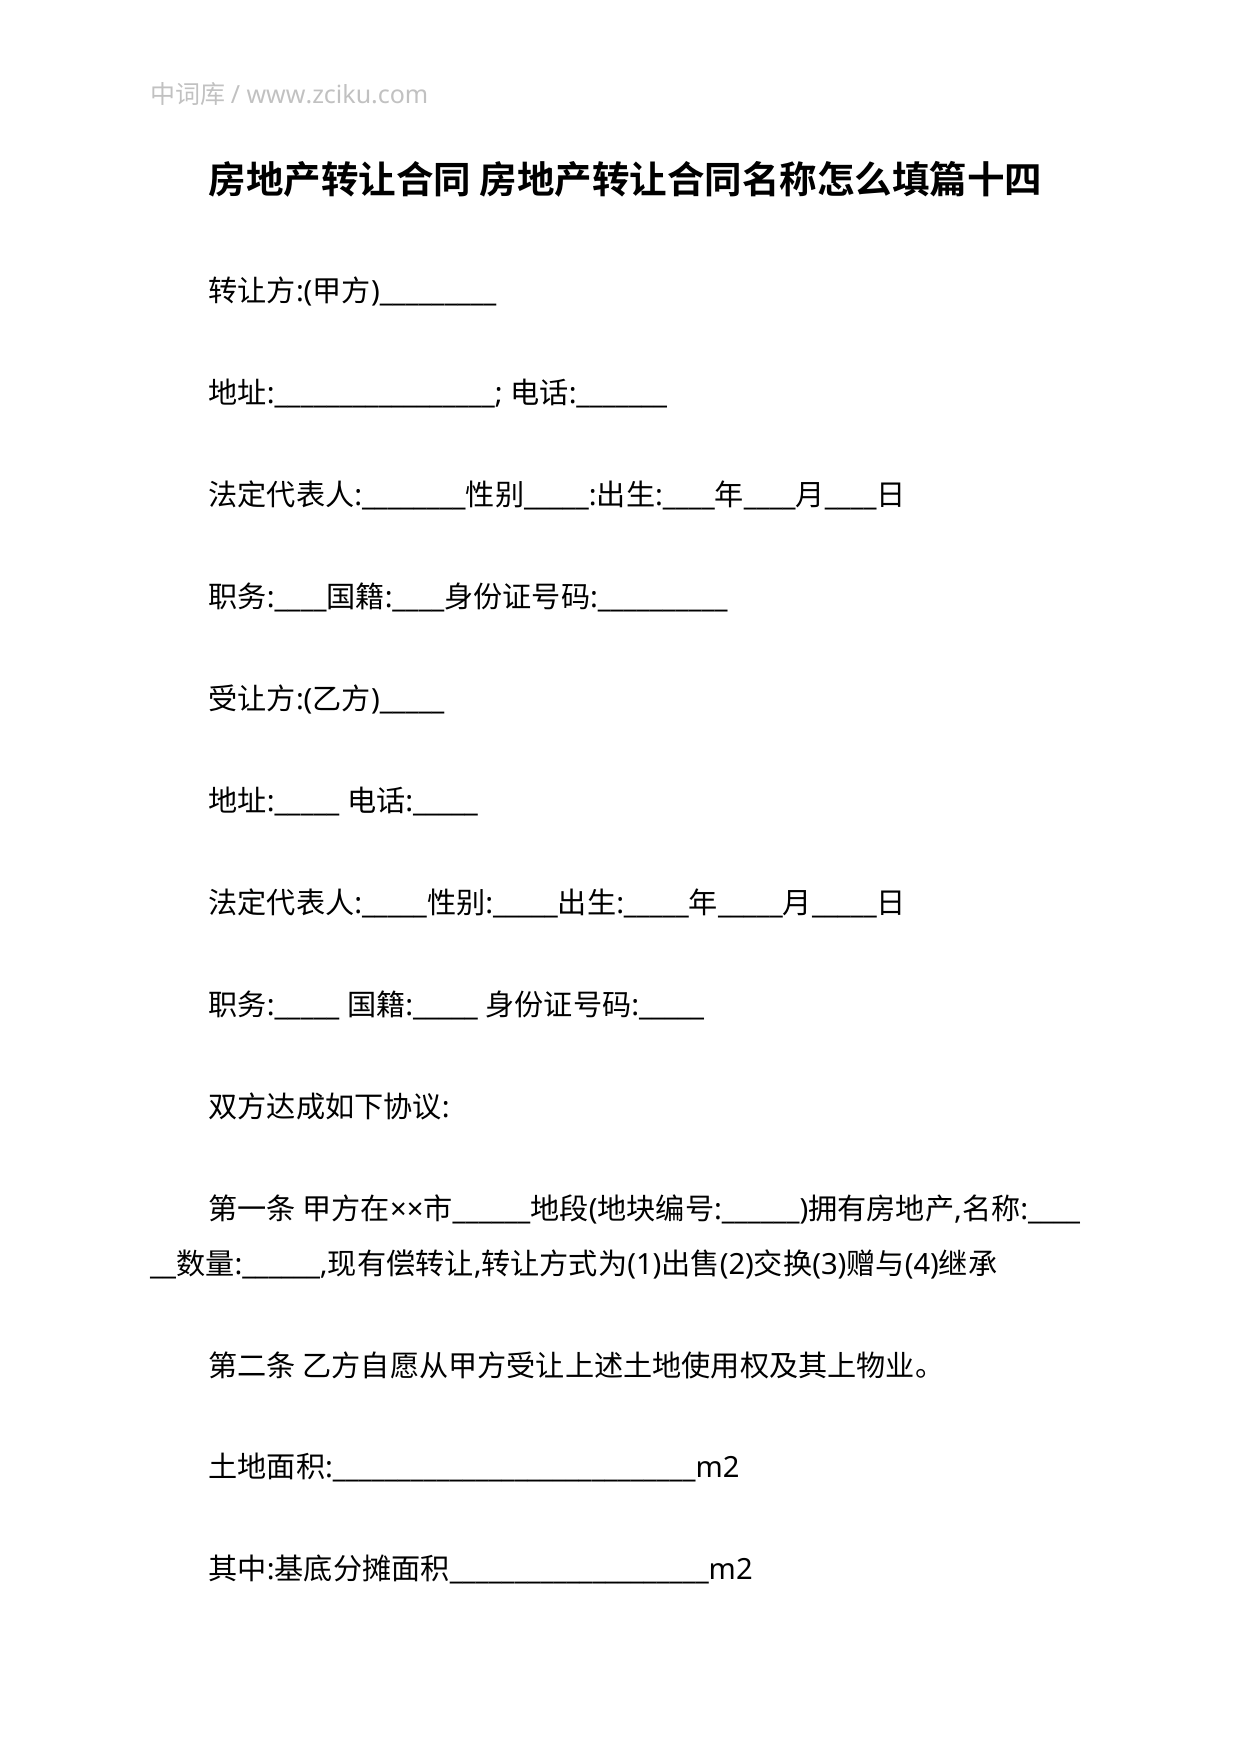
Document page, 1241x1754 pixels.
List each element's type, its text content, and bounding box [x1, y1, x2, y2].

text 受让方:(乙方)_____ [150, 675, 1090, 718]
text 地址:_________________; 电话:_______ [150, 369, 1090, 412]
text 职务:____国籍:____身份证号码:__________ [150, 573, 1090, 616]
text 法定代表人:_____性别:_____出生:_____年_____月_____日 [150, 879, 1090, 922]
text 转让方:(甲方)_________ [150, 267, 1090, 310]
text 第二条 乙方自愿从甲方受让上述土地使用权及其上物业。 [150, 1342, 1090, 1384]
text 双方达成如下协议: [150, 1083, 1090, 1126]
text 其中:基底分摊面积____________________m2 [150, 1546, 1090, 1588]
text 房地产转让合同 房地产转让合同名称怎么填篇十四 [150, 150, 1090, 204]
text 土地面积:____________________________m2 [150, 1444, 1090, 1486]
text 法定代表人:________性别_____:出生:____年____月____日 [150, 471, 1090, 514]
text 第一条 甲方在××市______地段(地块编号:______)拥有房地产,名称:______数量:______,现有偿转让,转让方式为(1)出售(2)交换(3)赠与(4)继承 [150, 1185, 1090, 1283]
text 地址:_____ 电话:_____ [150, 777, 1090, 820]
text 职务:_____ 国籍:_____ 身份证号码:_____ [150, 981, 1090, 1024]
